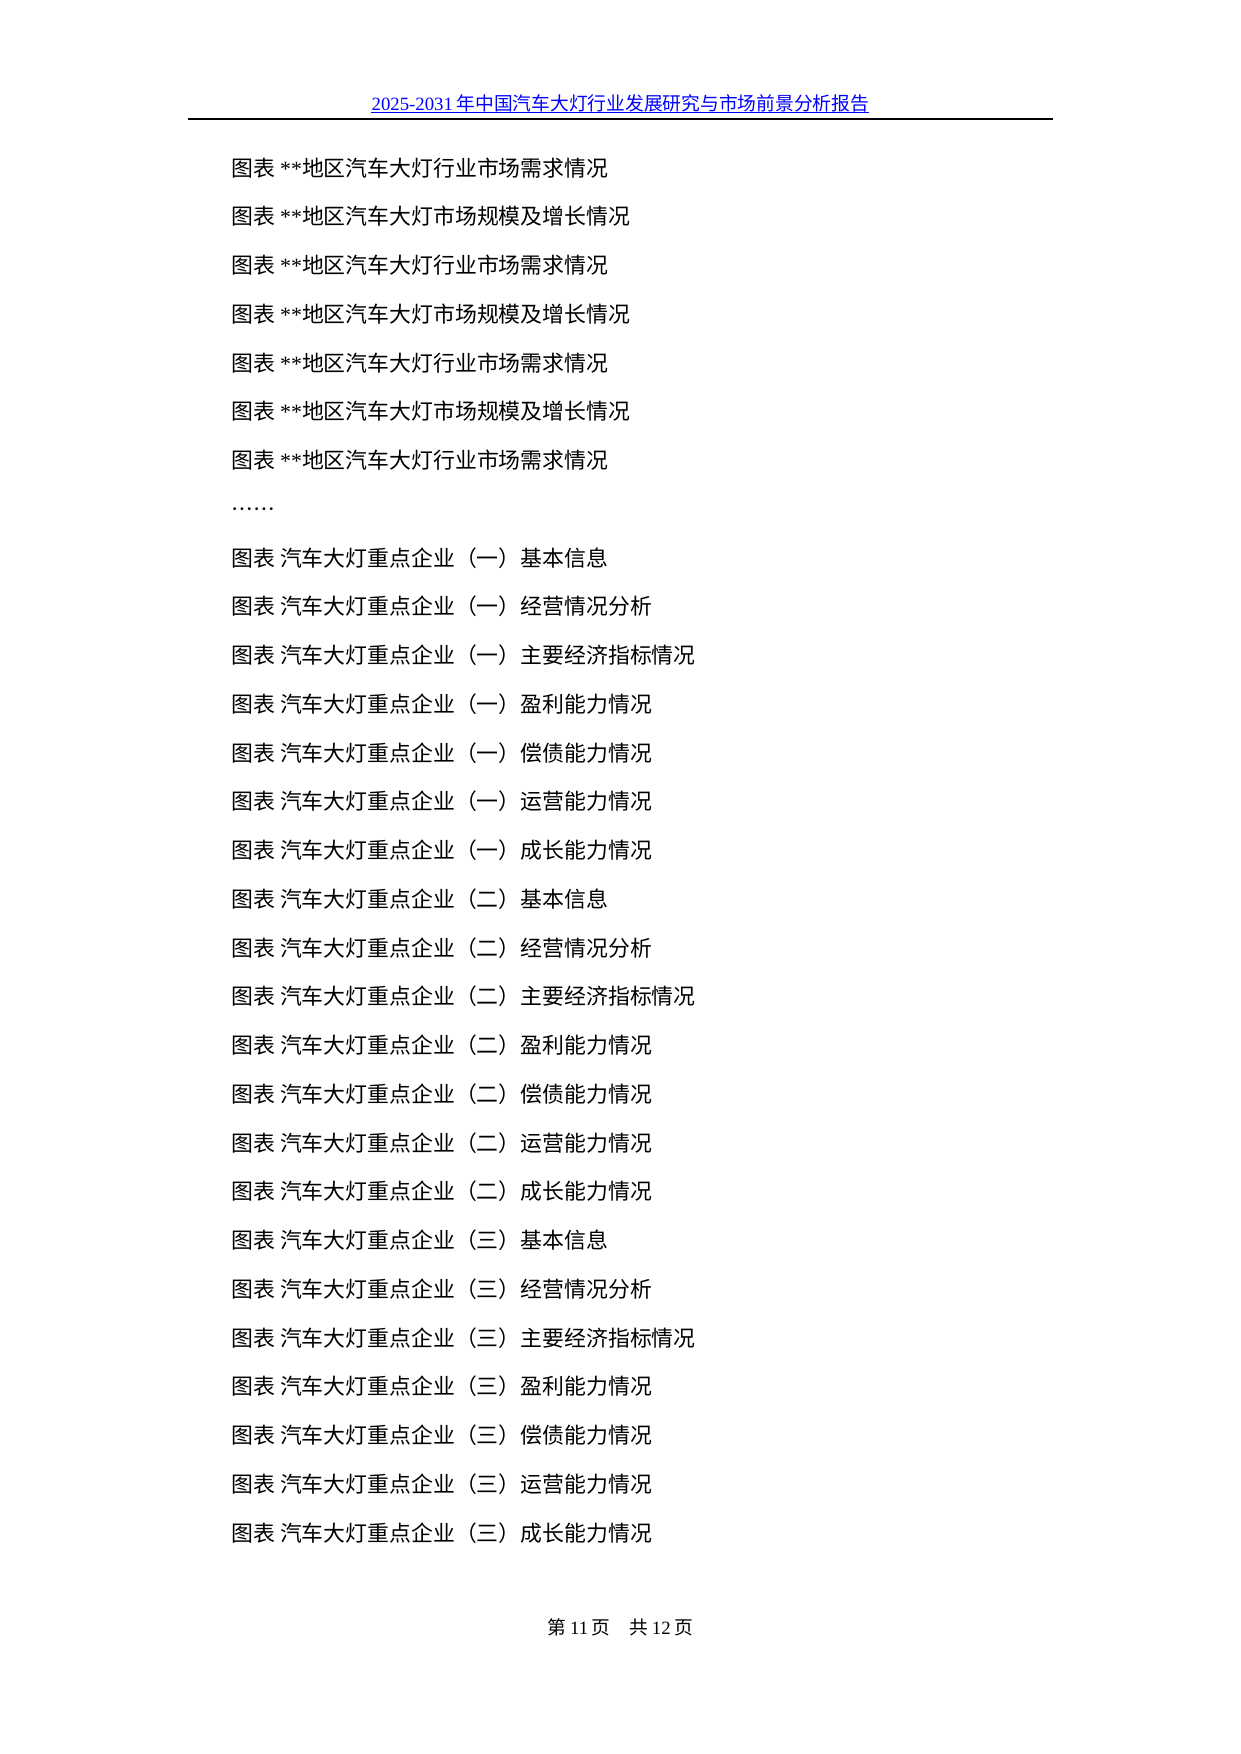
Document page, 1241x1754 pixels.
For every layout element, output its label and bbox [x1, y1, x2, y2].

text [187, 150, 1053, 1548]
